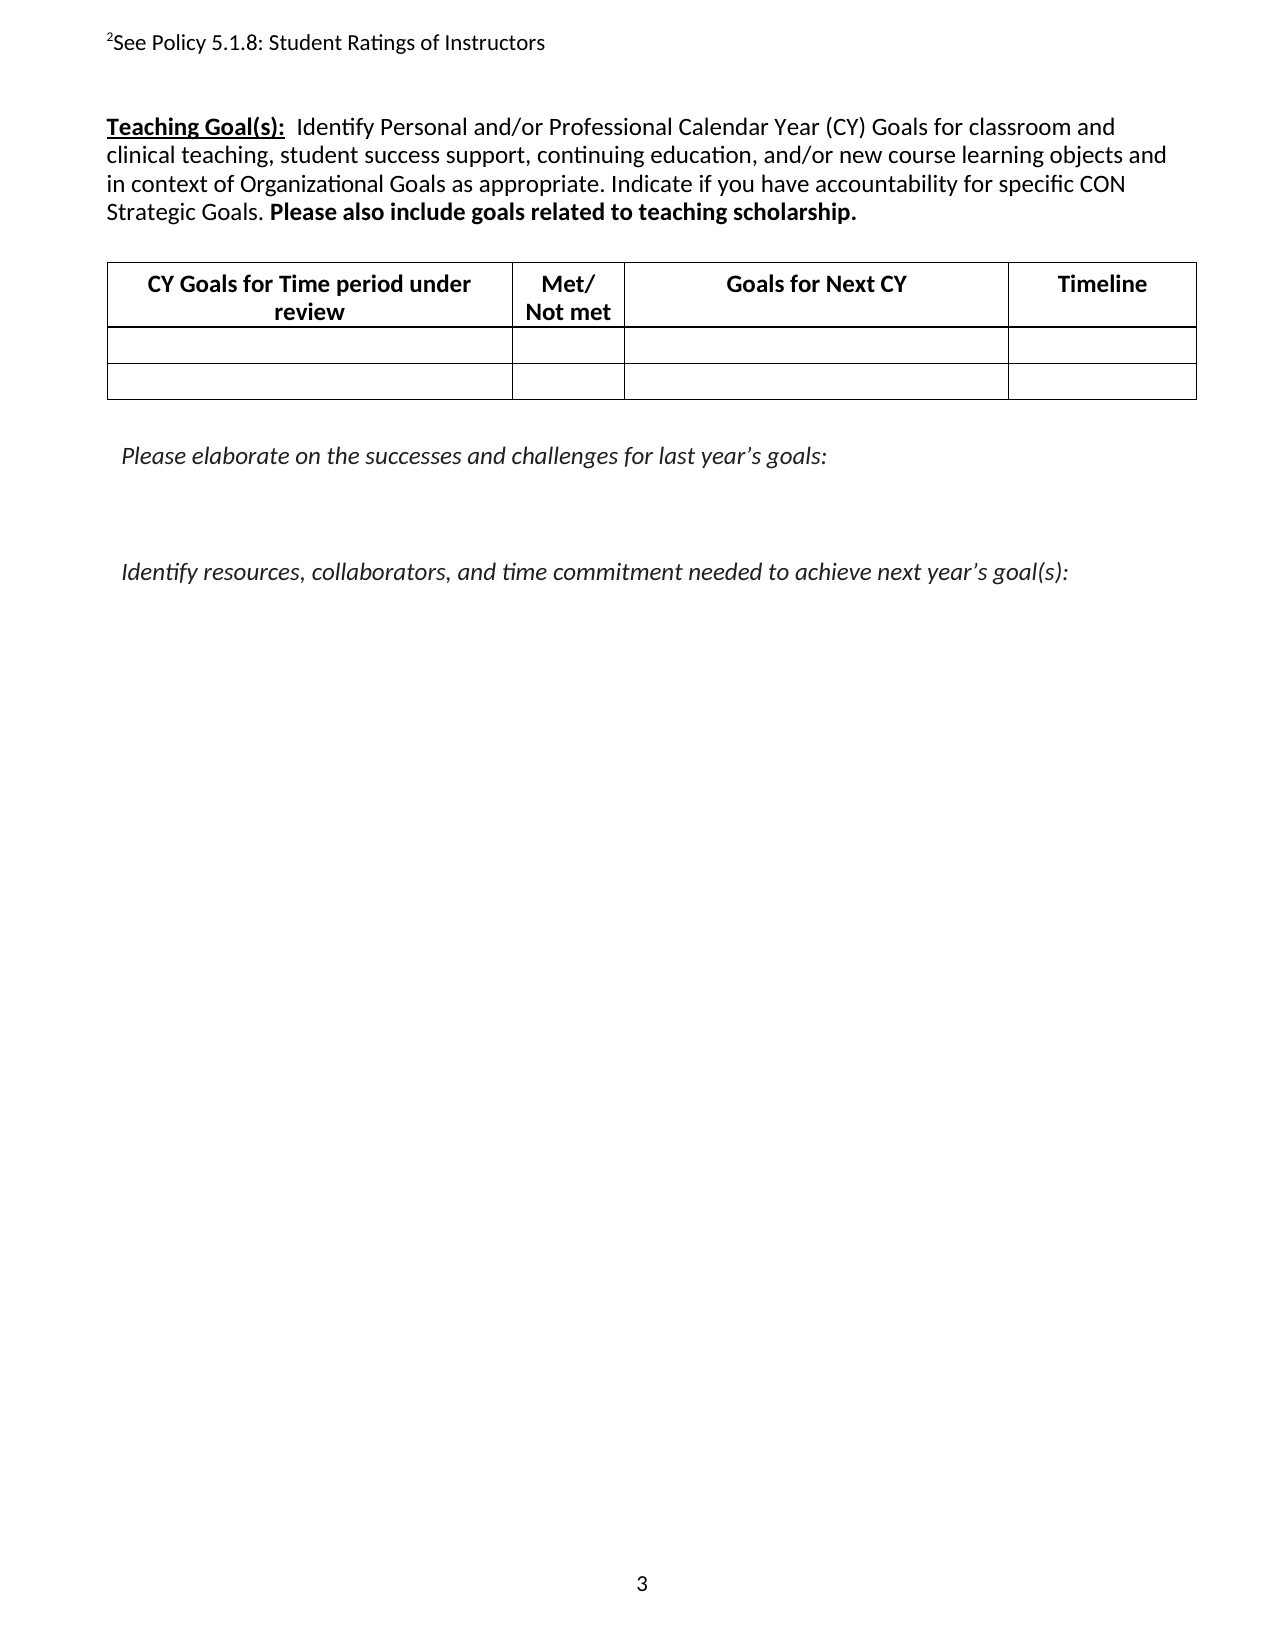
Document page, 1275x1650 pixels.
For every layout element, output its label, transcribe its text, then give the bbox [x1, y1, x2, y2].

table_cell [513, 328, 624, 362]
text Identify resources, collaborators, and time commitment needed to achieve next year’s goal(s): [121, 556, 1177, 586]
table_header Met/ Not met [513, 263, 624, 326]
table_cell [625, 328, 1008, 362]
table_cell [625, 364, 1008, 399]
table_cell [513, 364, 624, 399]
table_cell [108, 364, 512, 399]
text 2See Policy 5.1.8: Student Ratings of Instructors [106, 28, 1177, 57]
table_cell [108, 328, 512, 362]
table_cell [1009, 328, 1196, 362]
table_header Goals for Next CY [625, 263, 1008, 326]
table_header CY Goals for Time period under review [108, 263, 512, 326]
subtitle Please elaborate on the successes and challenges for last year’s goals: [121, 441, 1177, 470]
table_cell [1009, 364, 1196, 399]
subtitle Teaching Goal(s): Identify Personal and/or Professional Calendar Year (CY) Goals for classroom and clinical teaching, student success support, continuing education, and/or new course learning objects and in context of Organizational Goals as appropriate. Indicate if you have accountability for specific CON Strategic Goals. Please also include goals related to teaching scholarship. [106, 112, 1177, 227]
table_header Timeline [1009, 263, 1196, 326]
